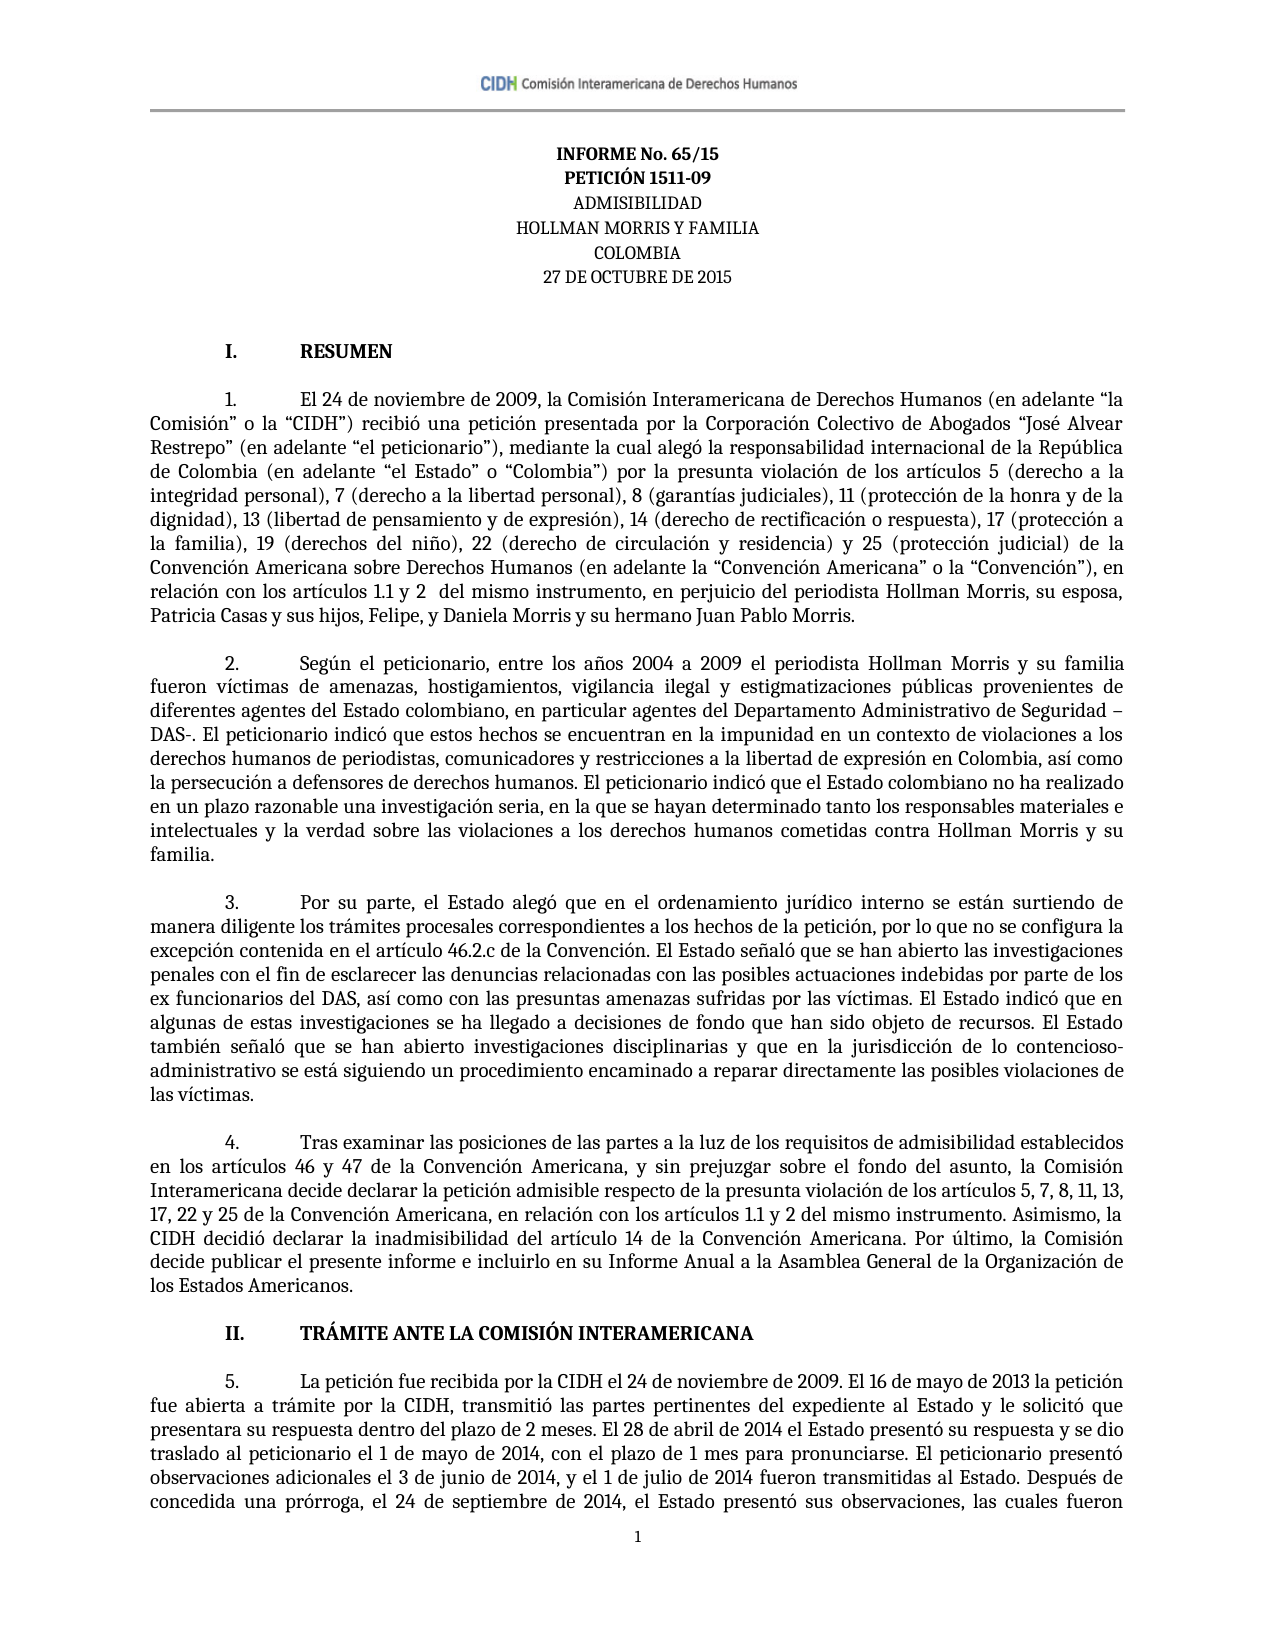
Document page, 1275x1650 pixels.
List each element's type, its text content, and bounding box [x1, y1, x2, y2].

list Según el peticionario, entre los años 2004 a 2009 el periodista Hollman Morris y su familia fueron víctimas de amenazas, hostigamientos, vigilancia ilegal y estigmatizaciones públicas provenientes de diferentes agentes del Estado colombiano, en particular agentes del Departamento Administrativo de Seguridad –DAS-. El peticionario indicó que estos hechos se encuentran en la impunidad en un contexto de violaciones a los derechos humanos de periodistas, comunicadores y restricciones a la libertad de expresión en Colombia, así como la persecución a defensores de derechos humanos. El peticionario indicó que el Estado colombiano no ha realizado en un plazo razonable una investigación seria, en la que se hayan determinado tanto los responsables materiales e intelectuales y la verdad sobre las violaciones a los derechos humanos cometidas contra Hollman Morris y su familia. [150, 651, 1125, 867]
subtitle RESUMEN [225, 340, 1125, 364]
text 27 DE OCTUBRE DE 2015 [150, 267, 1125, 289]
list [150, 1370, 1125, 1514]
picture [475, 75, 800, 93]
list Por su parte, el Estado alegó que en el ordenamiento jurídico interno se están surtiendo de manera diligente los trámites procesales correspondientes a los hechos de la petición, por lo que no se configura la excepción contenida en el artículo 46.2.c de la Convención. El Estado señaló que se han abierto las investigaciones penales con el fin de esclarecer las denuncias relacionadas con las posibles actuaciones indebidas por parte de los ex funcionarios del DAS, así como con las presuntas amenazas sufridas por las víctimas. El Estado indicó que en algunas de estas investigaciones se ha llegado a decisiones de fondo que han sido objeto de recursos. El Estado también señaló que se han abierto investigaciones disciplinarias y que en la jurisdicción de lo contencioso-administrativo se está siguiendo un procedimiento encaminado a reparar directamente las posibles violaciones de las víctimas. [150, 891, 1125, 1106]
list Tras examinar las posiciones de las partes a la luz de los requisitos de admisibilidad establecidos en los artículos 46 y 47 de la Convención Americana, y sin prejuzgar sobre el fondo del asunto, la Comisión Interamericana decide declarar la petición admisible respecto de la presunta violación de los artículos 5, 7, 8, 11, 13, 17, 22 y 25 de la Convención Americana, en relación con los artículos 1.1 y 2 del mismo instrumento. Asimismo, la CIDH decidió declarar la inadmisibilidad del artículo 14 de la Convención Americana. Por último, la Comisión decide publicar el presente informe e incluirlo en su Informe Anual a la Asamblea General de la Organización de los Estados Americanos. [150, 1130, 1125, 1298]
text INFORME No. 65/15 [150, 143, 1125, 165]
text HOLLMAN MORRIS Y FAMILIA [150, 217, 1125, 239]
list El 24 de noviembre de 2009, la Comisión Interamericana de Derechos Humanos (en adelante “la Comisión” o la “CIDH”) recibió una petición presentada por la Corporación Colectivo de Abogados “José Alvear Restrepo” (en adelante “el peticionario”), mediante la cual alegó la responsabilidad internacional de la República de Colombia (en adelante “el Estado” o “Colombia”) por la presunta violación de los artículos 5 (derecho a la integridad personal), 7 (derecho a la libertad personal), 8 (garantías judiciales), 11 (protección de la honra y de la dignidad), 13 (libertad de pensamiento y de expresión), 14 (derecho de rectificación o respuesta), 17 (protección a la familia), 19 (derechos del niño), 22 (derecho de circulación y residencia) y 25 (protección judicial) de la Convención Americana sobre Derechos Humanos (en adelante la “Convención Americana” o la “Convención”), en relación con los artículos 1.1 y 2 del mismo instrumento, en perjuicio del periodista Hollman Morris, su esposa, Patricia Casas y sus hijos, Felipe, y Daniela Morris y su hermano Juan Pablo Morris. [150, 388, 1125, 627]
text PETICIÓN 1511-09 [150, 168, 1125, 189]
text COLOMBIA [150, 242, 1125, 264]
subtitle TRÁMITE ANTE LA COMISIÓN INTERAMERICANA [225, 1322, 1125, 1346]
text ADMISIBILIDAD [150, 193, 1125, 214]
